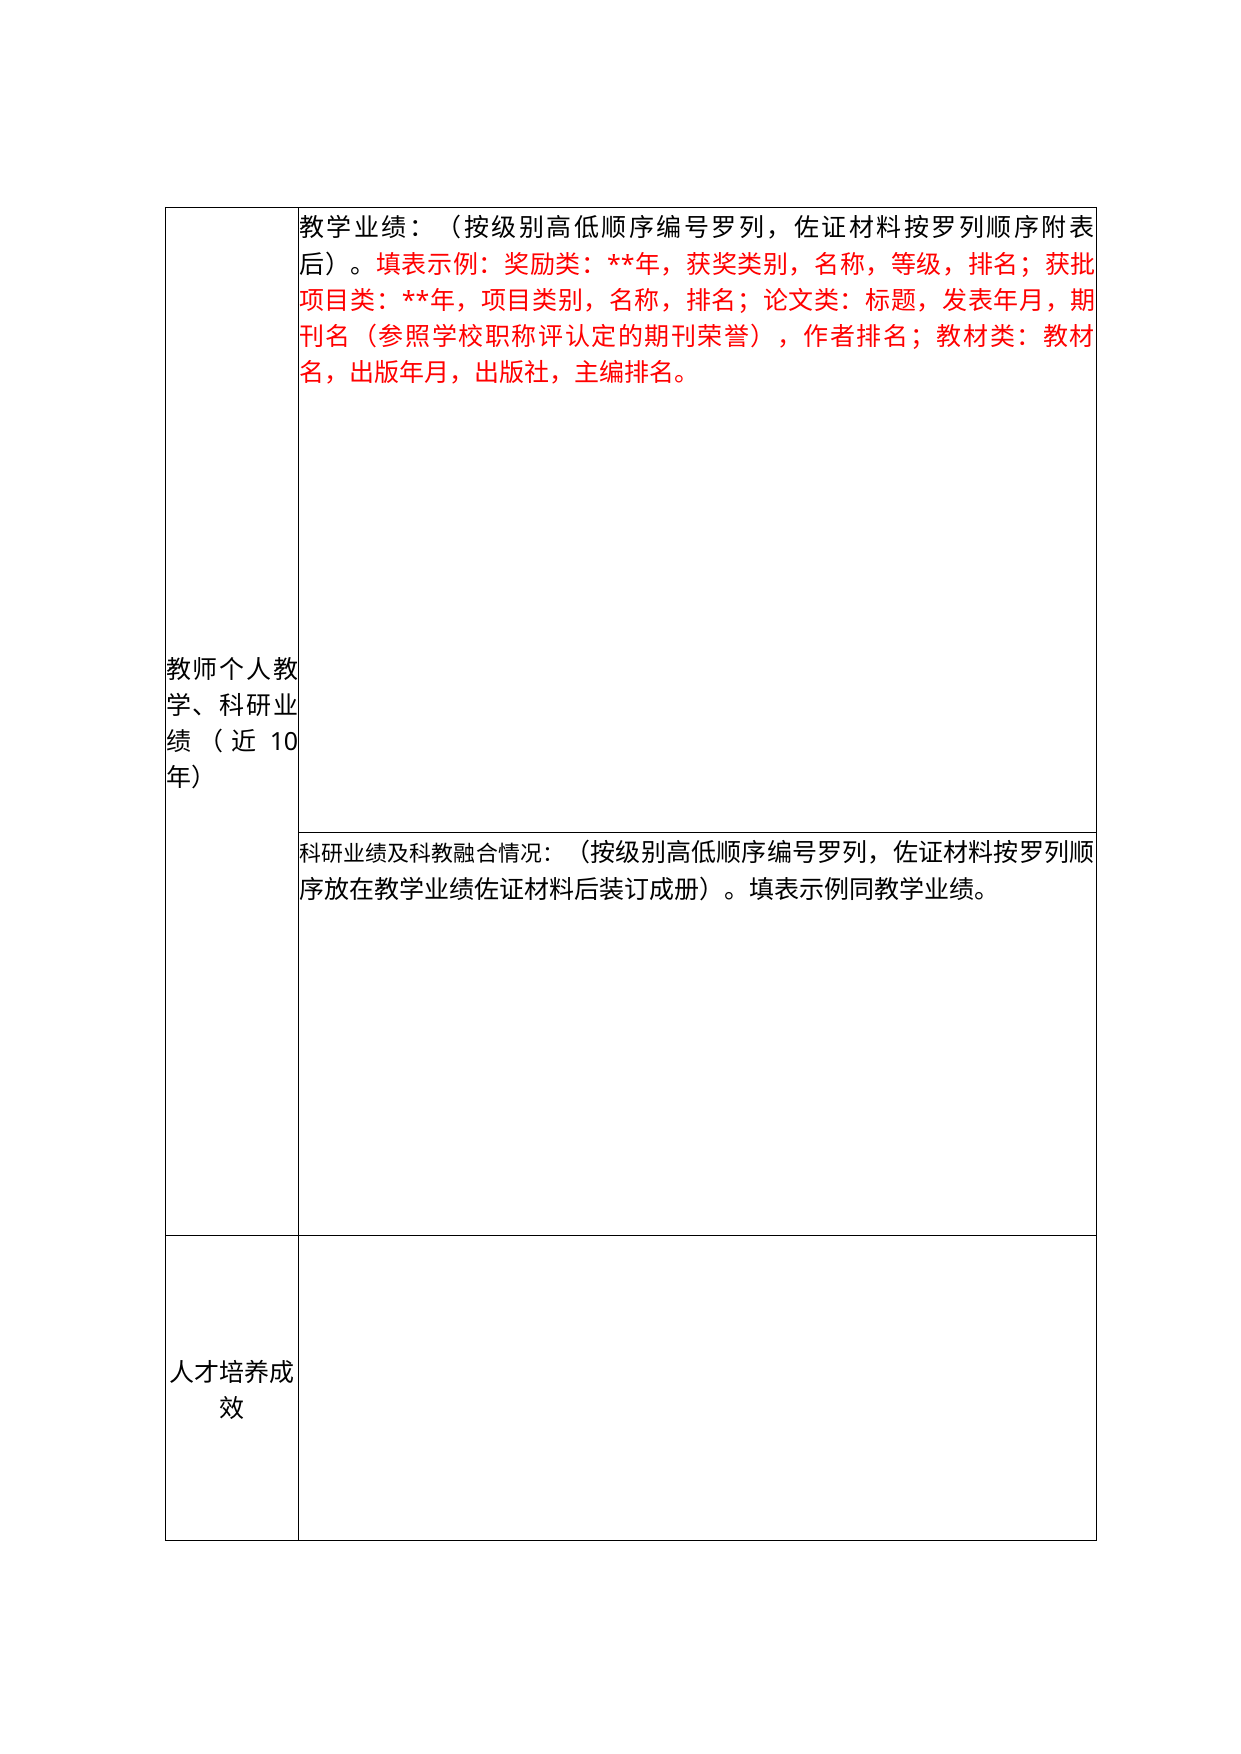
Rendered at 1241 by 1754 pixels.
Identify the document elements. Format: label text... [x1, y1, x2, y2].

table_cell 教师个人教学、科研业绩（近10年） [166, 208, 298, 1235]
table_cell 人才培养成效 [166, 1236, 298, 1540]
table_cell 科研业绩及科教融合情况：（按级别高低顺序编号罗列，佐证材料按罗列顺序放在教学业绩佐证材料后装订成册）。填表示例同教学业绩。 [299, 833, 1096, 1235]
table_cell [299, 1236, 1096, 1540]
table_cell 教学业绩：（按级别高低顺序编号罗列，佐证材料按罗列顺序附表后）。填表示例：奖励类：**年，获奖类别，名称，等级，排名；获批项目类：**年，项目类别，名称，排名；论文类：标题，发表年月，期刊名（参照学校职称评认定的期刊荣誉），作者排名；教材类：教材名，出版年月，出版社，主编排名。 [299, 208, 1096, 832]
